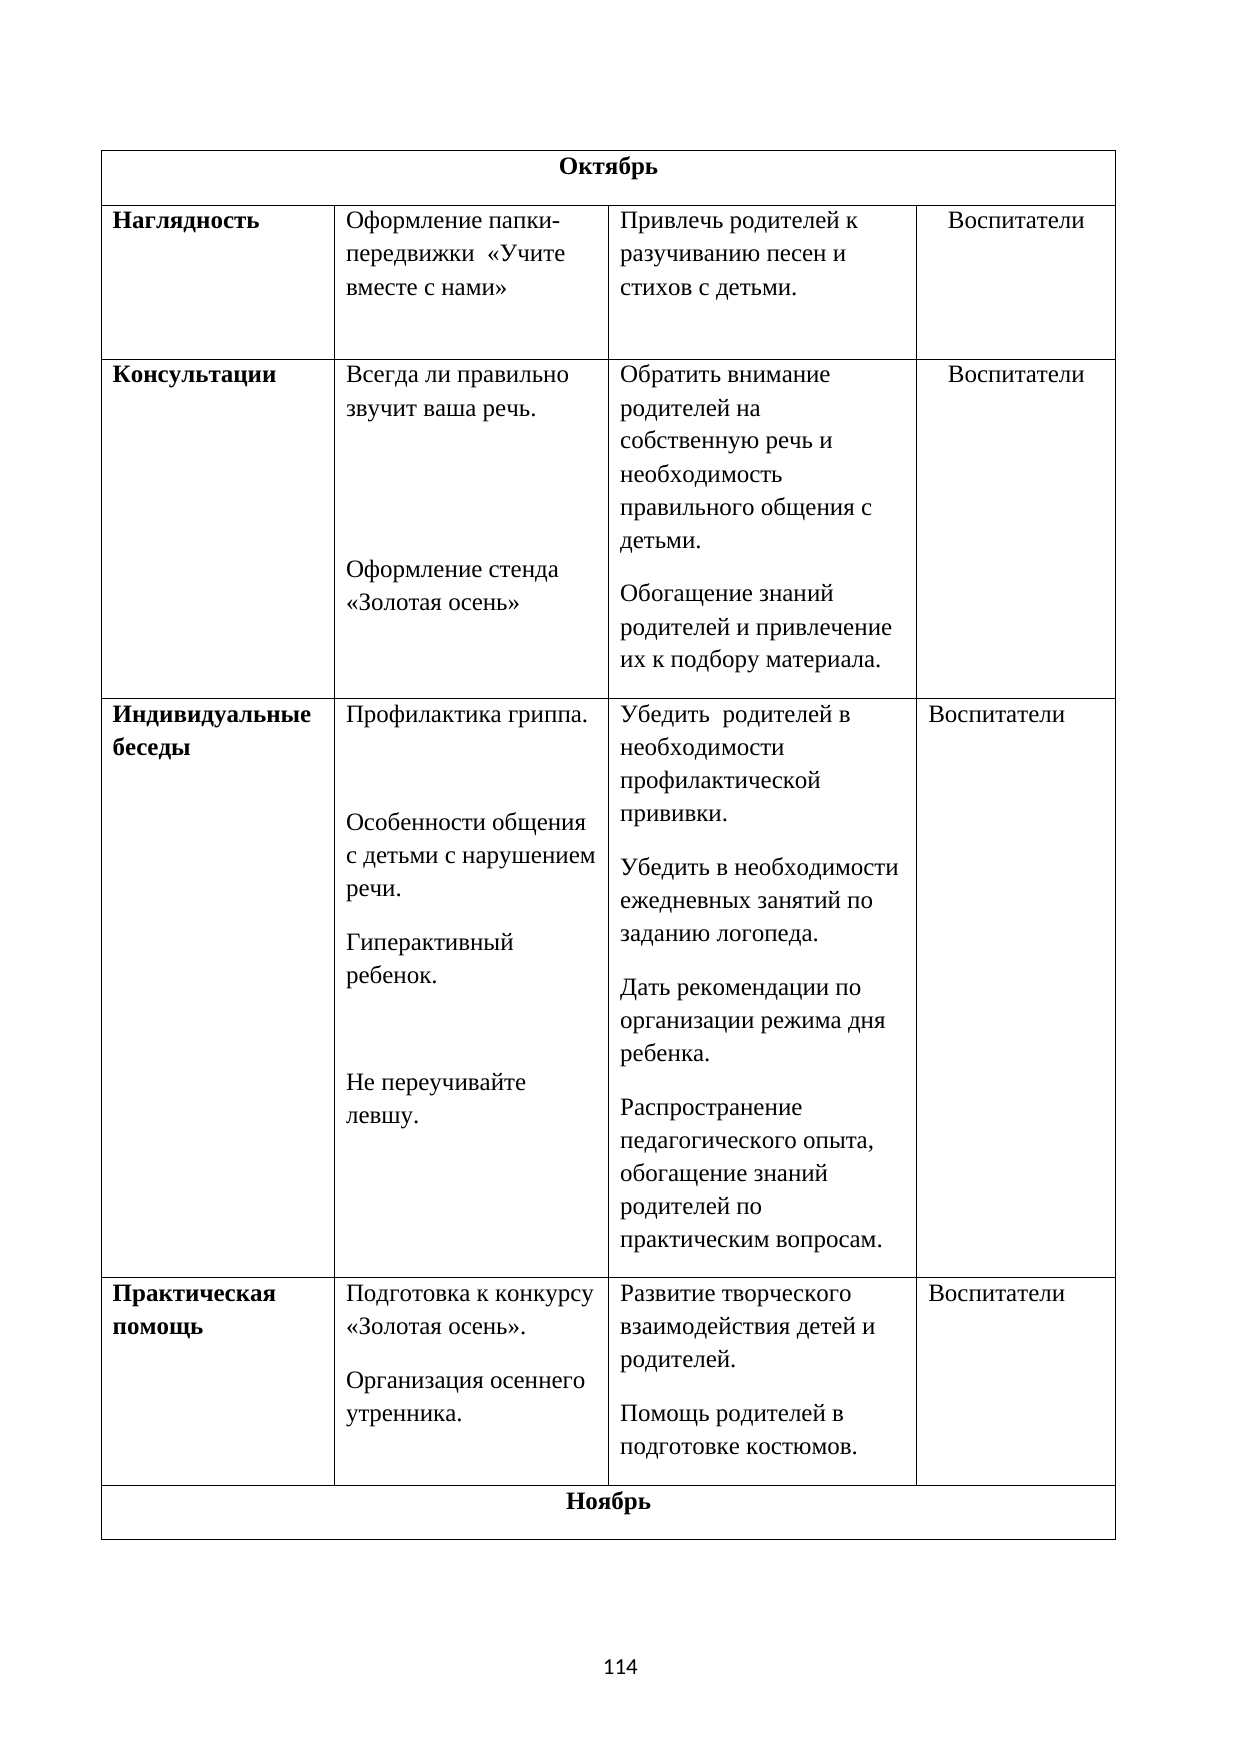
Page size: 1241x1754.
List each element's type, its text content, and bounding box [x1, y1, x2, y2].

table_cell Обратить внимание родителей на собственную речь и необходимость правильного общения с детьми. Обогащение знаний родителей и привлечение их к подбору материала. [609, 360, 916, 698]
table_cell Консультации [102, 360, 334, 698]
table_cell Воспитатели [917, 1278, 1115, 1485]
table_cell Привлечь родителей к разучиванию песен и стихов с детьми. [609, 206, 916, 358]
table_cell Воспитатели [917, 360, 1115, 698]
table_cell Ноябрь [102, 1486, 1115, 1539]
table_cell Воспитатели [917, 206, 1115, 358]
table_cell Октябрь [102, 151, 1115, 204]
table_cell Воспитатели [917, 699, 1115, 1277]
table_cell Оформление папки- передвижки «Учите вместе с нами» [335, 206, 608, 358]
table_cell Подготовка к конкурсу «Золотая осень». Организация осеннего утренника. [335, 1278, 608, 1485]
table_cell Индивидуальные беседы [102, 699, 334, 1277]
table_cell Наглядность [102, 206, 334, 358]
table_cell Всегда ли правильно звучит ваша речь. Оформление стенда «Золотая осень» [335, 360, 608, 698]
table_cell Профилактика гриппа. Особенности общения с детьми с нарушением речи. Гиперактивный ребенок. Не переучивайте левшу. [335, 699, 608, 1277]
table_cell Развитие творческого взаимодействия детей и родителей. Помощь родителей в подготовке костюмов. [609, 1278, 916, 1485]
table_cell Убедить родителей в необходимости профилактической прививки. Убедить в необходимости ежедневных занятий по заданию логопеда. Дать рекомендации по организации режима дня ребенка. Распространение педагогического опыта, обогащение знаний родителей по практическим вопросам. [609, 699, 916, 1277]
table_cell Практическая помощь [102, 1278, 334, 1485]
